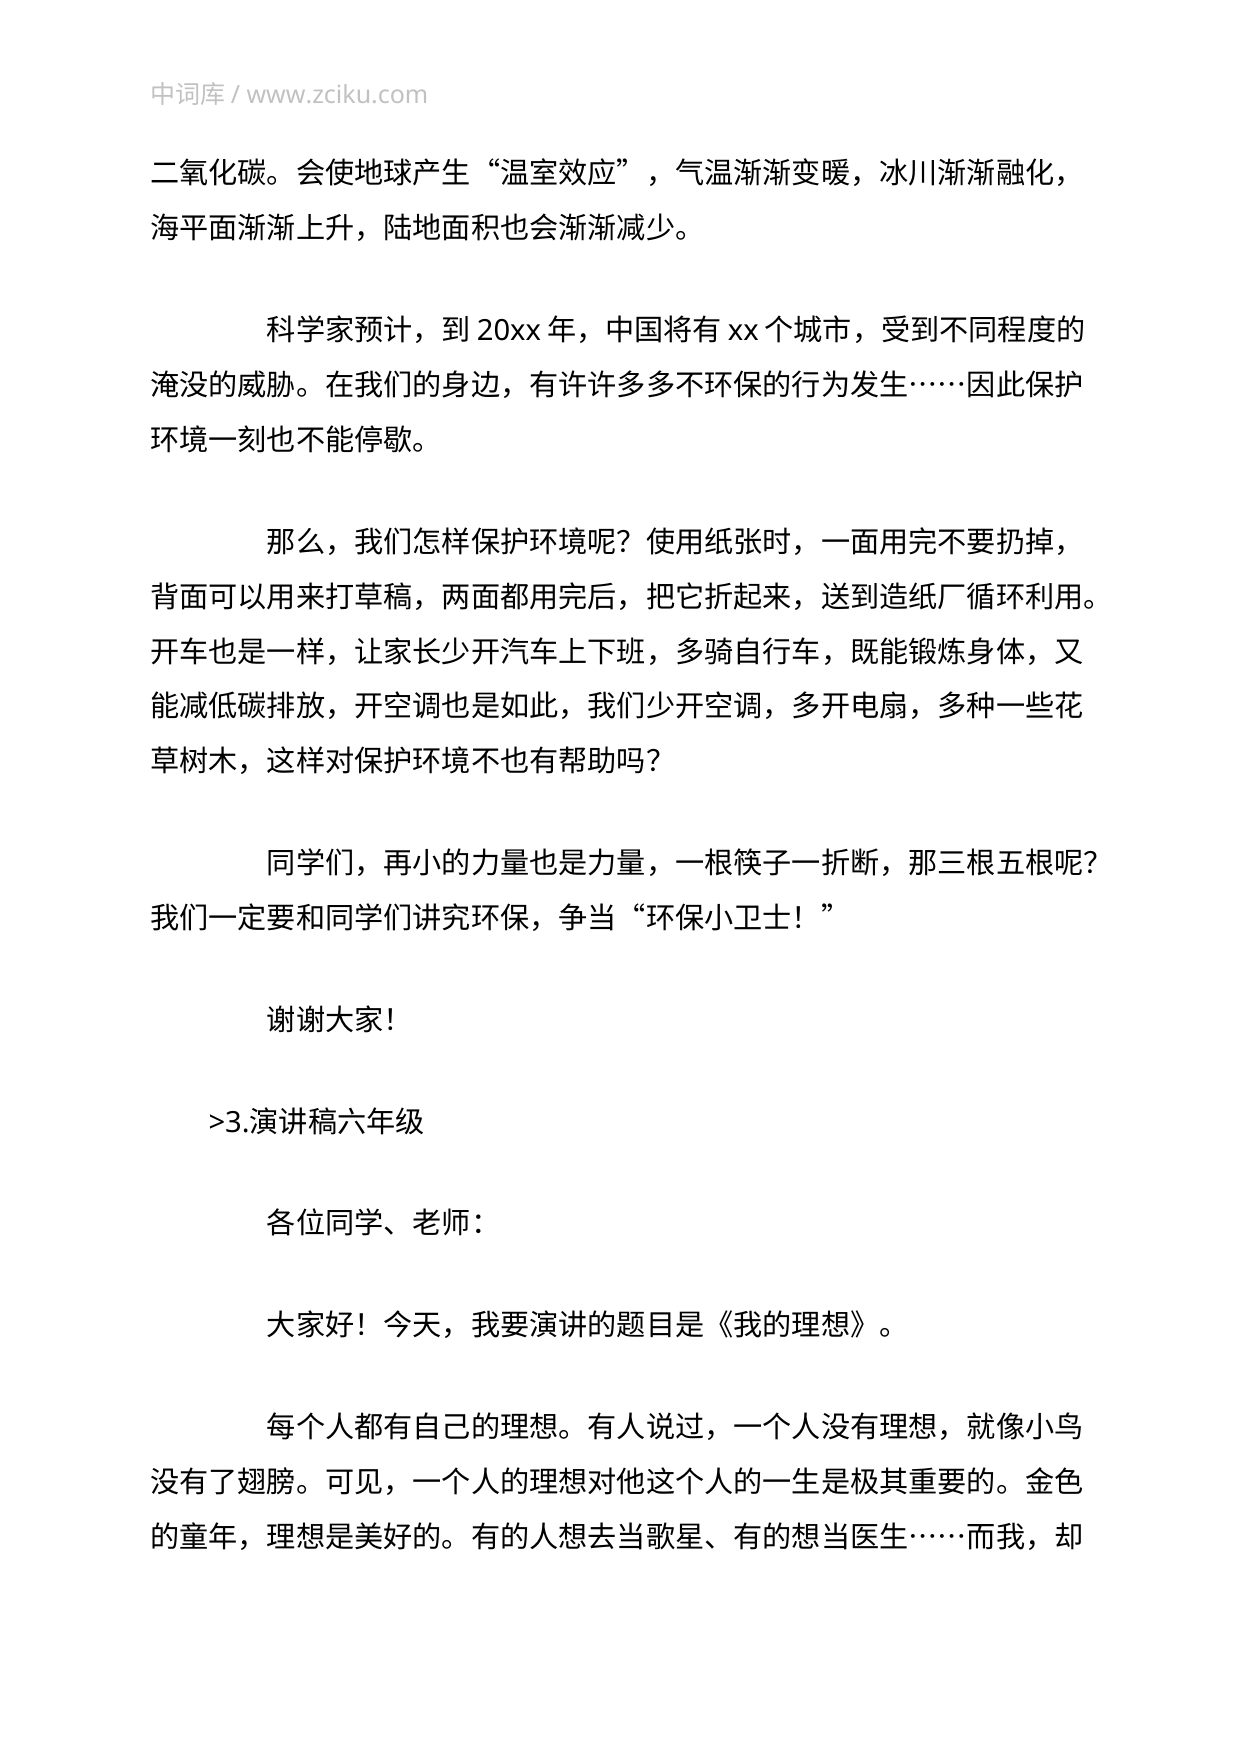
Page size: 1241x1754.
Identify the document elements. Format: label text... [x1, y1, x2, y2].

text 谢谢大家！ [150, 996, 1090, 1039]
text 大家好！今天，我要演讲的题目是《我的理想》。 [150, 1302, 1090, 1344]
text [150, 150, 1090, 247]
text 科学家预计，到20xx年，中国将有xx个城市，受到不同程度的淹没的威胁。在我们的身边，有许许多多不环保的行为发生……因此保护环境一刻也不能停歇。 [150, 307, 1090, 459]
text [150, 1404, 1090, 1556]
text 同学们，再小的力量也是力量，一根筷子一折断，那三根五根呢？我们一定要和同学们讲究环保，争当“环保小卫士！” [150, 840, 1090, 937]
text 各位同学、老师： [150, 1200, 1090, 1242]
text >3.演讲稿六年级 [150, 1098, 1090, 1141]
text 那么，我们怎样保护环境呢？使用纸张时，一面用完不要扔掉，背面可以用来打草稿，两面都用完后，把它折起来，送到造纸厂循环利用。开车也是一样，让家长少开汽车上下班，多骑自行车，既能锻炼身体，又能减低碳排放，开空调也是如此，我们少开空调，多开电扇，多种一些花草树木，这样对保护环境不也有帮助吗？ [150, 518, 1090, 780]
